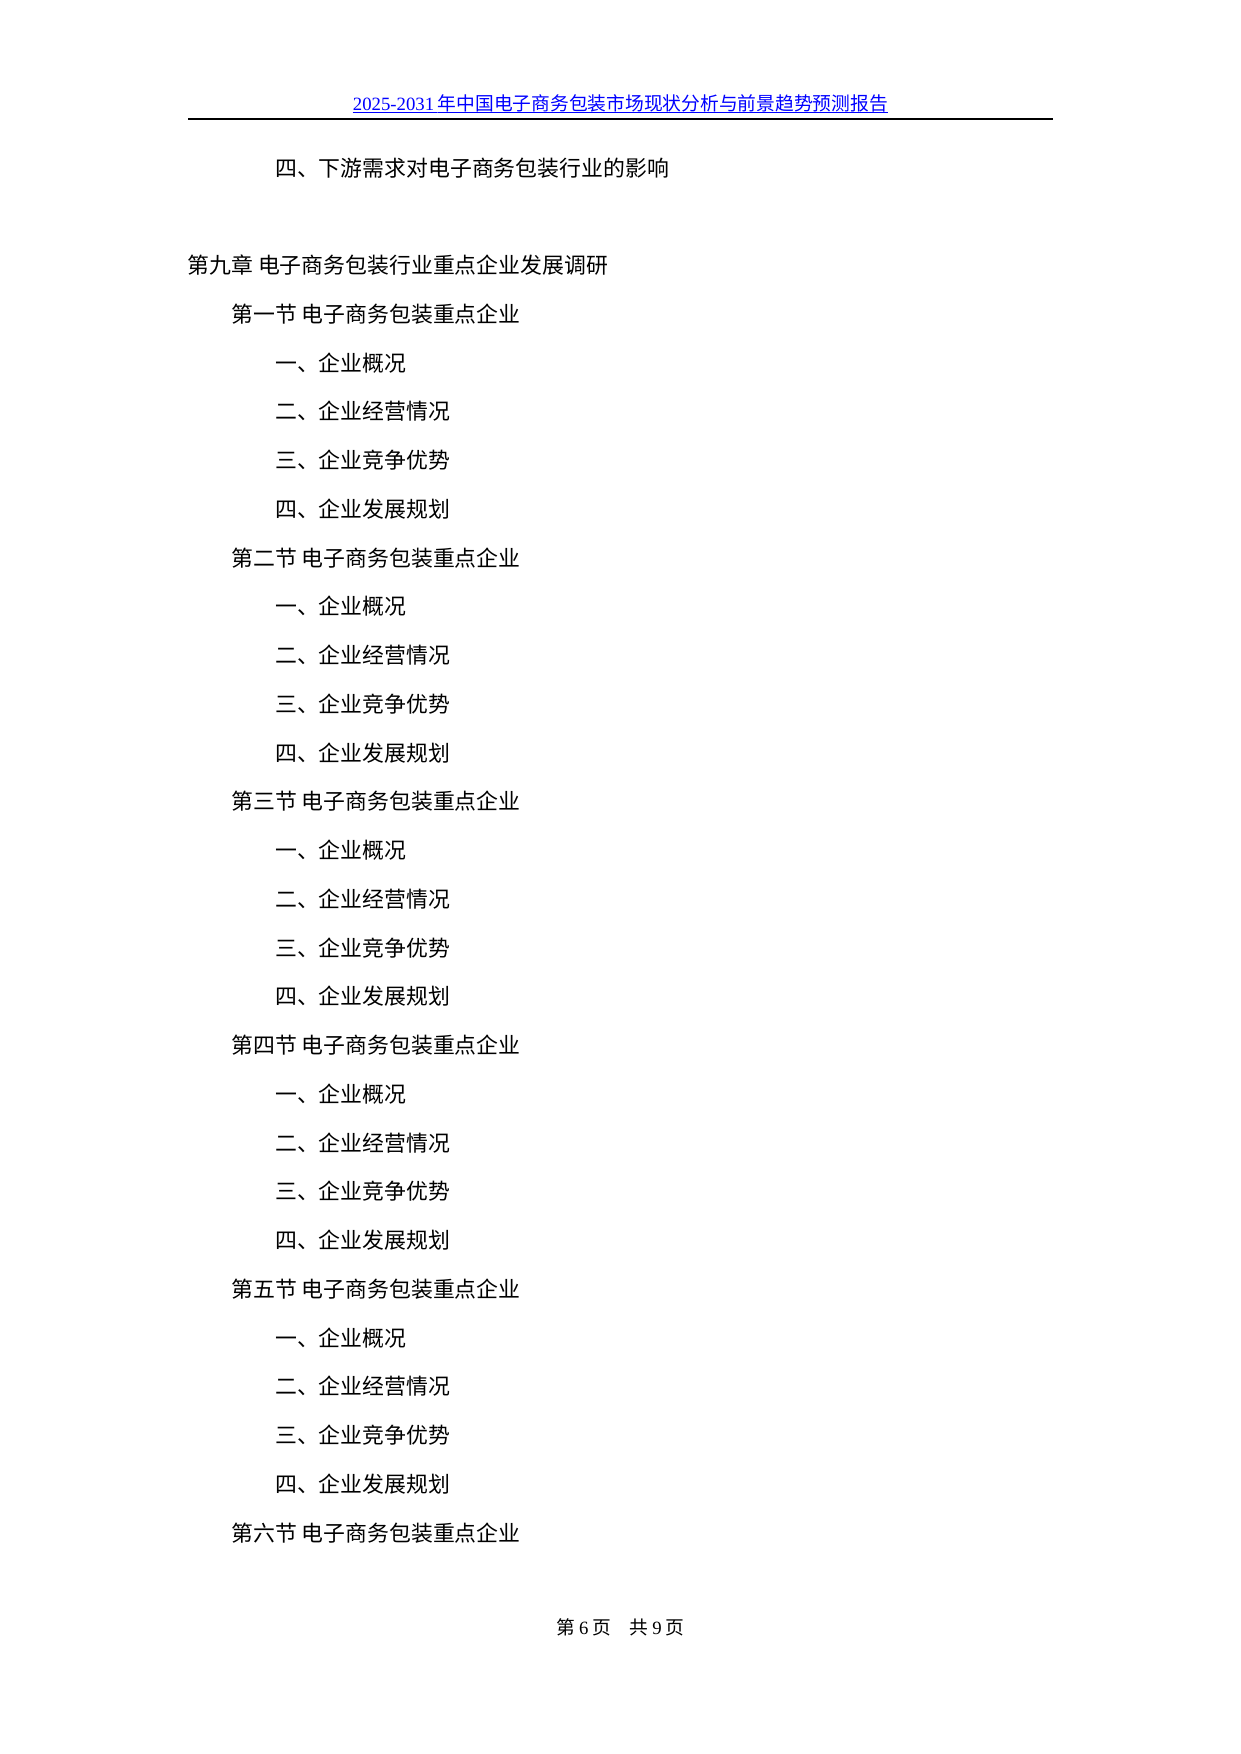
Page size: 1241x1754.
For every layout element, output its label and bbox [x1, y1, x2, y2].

text [187, 150, 1053, 1548]
